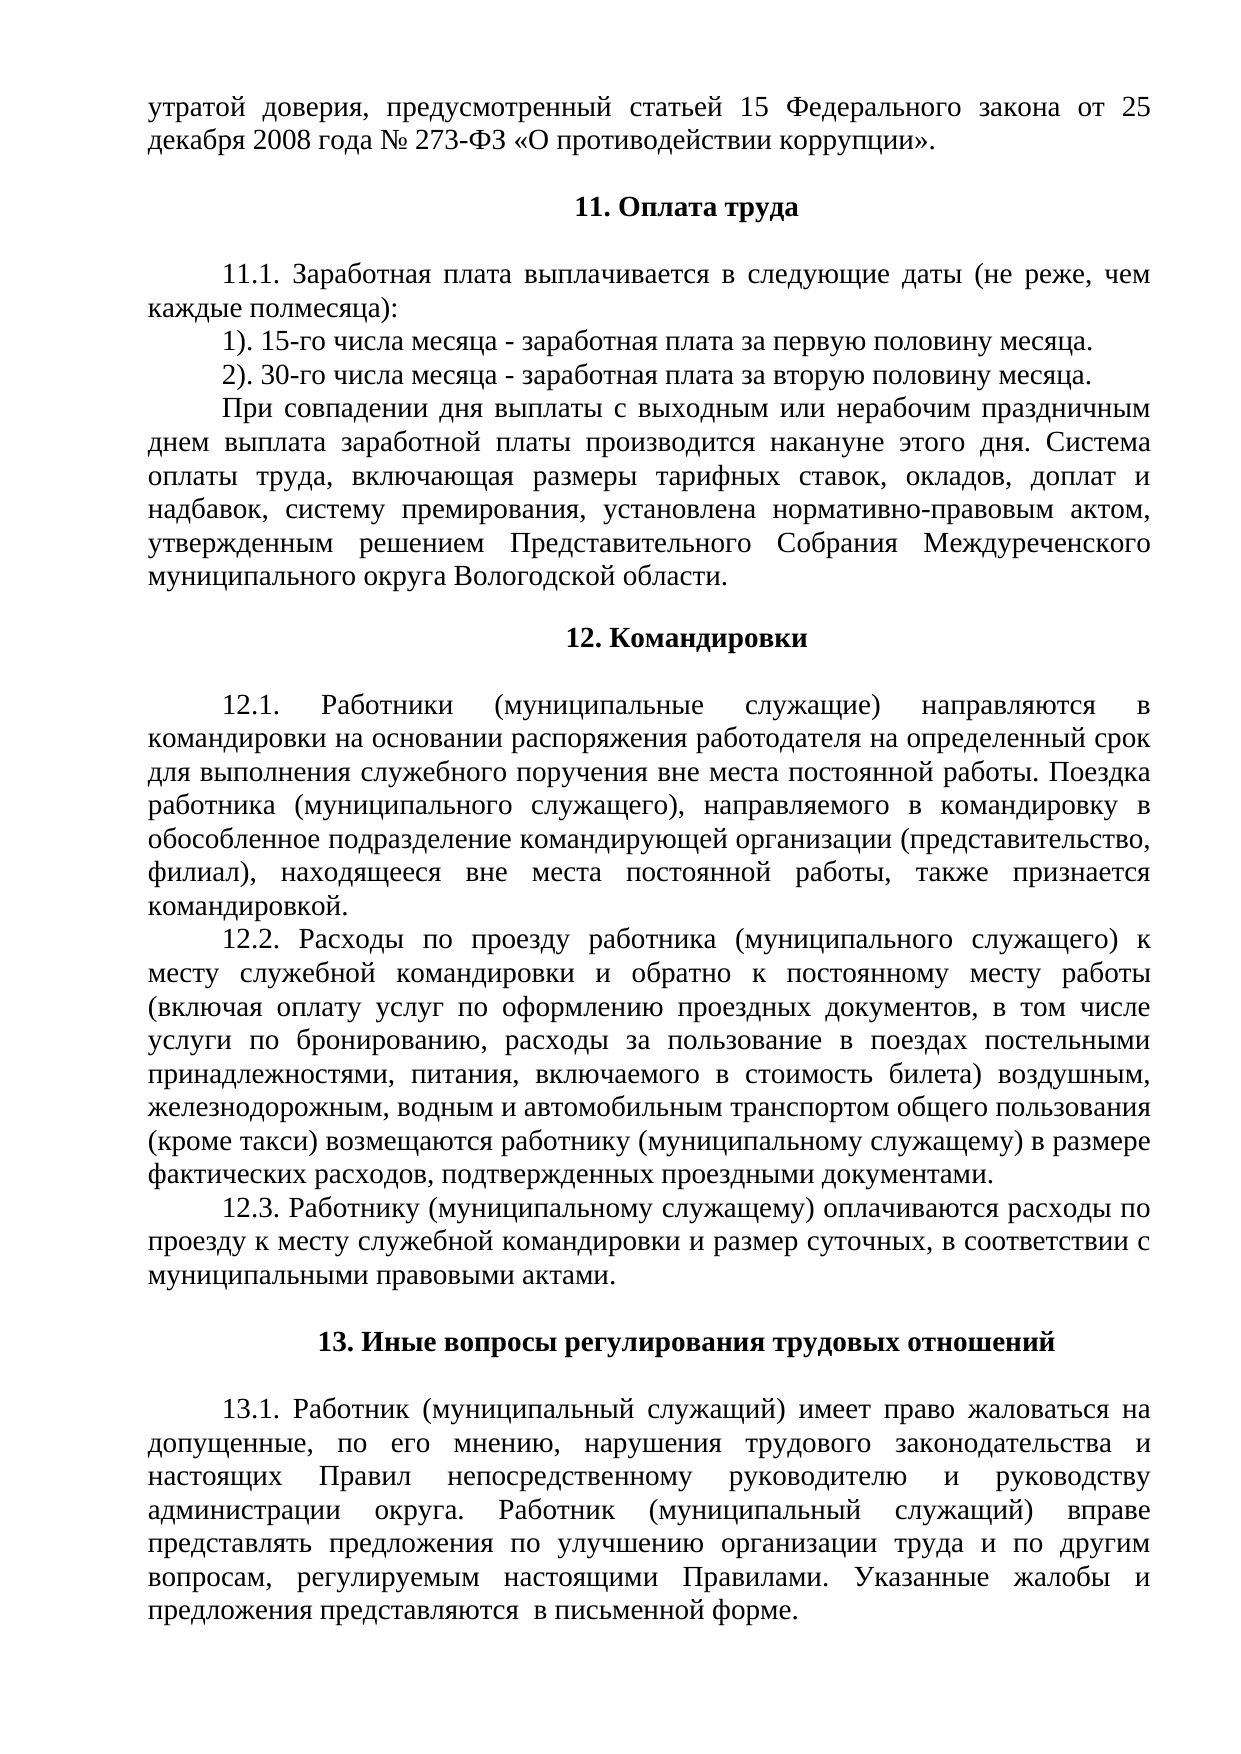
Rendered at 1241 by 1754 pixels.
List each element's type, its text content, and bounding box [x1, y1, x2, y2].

text При совпадении дня выплаты с выходным или нерабочим праздничным днем выплата заработной платы производится накануне этого дня. Система оплаты труда, включающая размеры тарифных ставок, окладов, доплат и надбавок, систему премирования, установлена нормативно-правовым актом, утвержденным решением Представительного Собрания Междуреченского муниципального округа Вологодской области. [148, 391, 1152, 592]
text 2). 30-го числа месяца - заработная плата за вторую половину месяца. [148, 357, 1152, 391]
text 11.1. Заработная плата выплачивается в следующие даты (не реже, чем каждые полмесяца): [148, 256, 1152, 323]
text 13. Иные вопросы регулирования трудовых отношений [148, 1324, 1152, 1358]
text 11. Оплата труда [148, 189, 1152, 223]
text 13.1. Работник (муниципальный служащий) имеет право жаловаться на допущенные, по его мнению, нарушения трудового законодательства и настоящих Правил непосредственному руководителю и руководству администрации округа. Работник (муниципальный служащий) вправе представлять предложения по улучшению организации труда и по другим вопросам, регулируемым настоящими Правилами. Указанные жалобы и предложения представляются в письменной форме. [148, 1391, 1152, 1626]
text 12.1. Работники (муниципальные служащие) направляются в командировки на основании распоряжения работодателя на определенный срок для выполнения служебного поручения вне места постоянной работы. Поездка работника (муниципального служащего), направляемого в командировку в обособленное подразделение командирующей организации (представительство, филиал), находящееся вне места постоянной работы, также признается командировкой. [148, 687, 1152, 922]
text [148, 89, 1152, 156]
text 1). 15-го числа месяца - заработная плата за первую половину месяца. [148, 323, 1152, 357]
text 12. Командировки [148, 620, 1152, 653]
text 12.3. Работнику (муниципальному служащему) оплачиваются расходы по проезду к месту служебной командировки и размер суточных, в соответствии с муниципальными правовыми актами. [148, 1190, 1152, 1291]
text 12.2. Расходы по проезду работника (муниципального служащего) к месту служебной командировки и обратно к постоянному месту работы (включая оплату услуг по оформлению проездных документов, в том числе услуги по бронированию, расходы за пользование в поездах постельными принадлежностями, питания, включаемого в стоимость билета) воздушным, железнодорожным, водным и автомобильным транспортом общего пользования (кроме такси) возмещаются работнику (муниципальному служащему) в размере фактических расходов, подтвержденных проездными документами. [148, 922, 1152, 1190]
